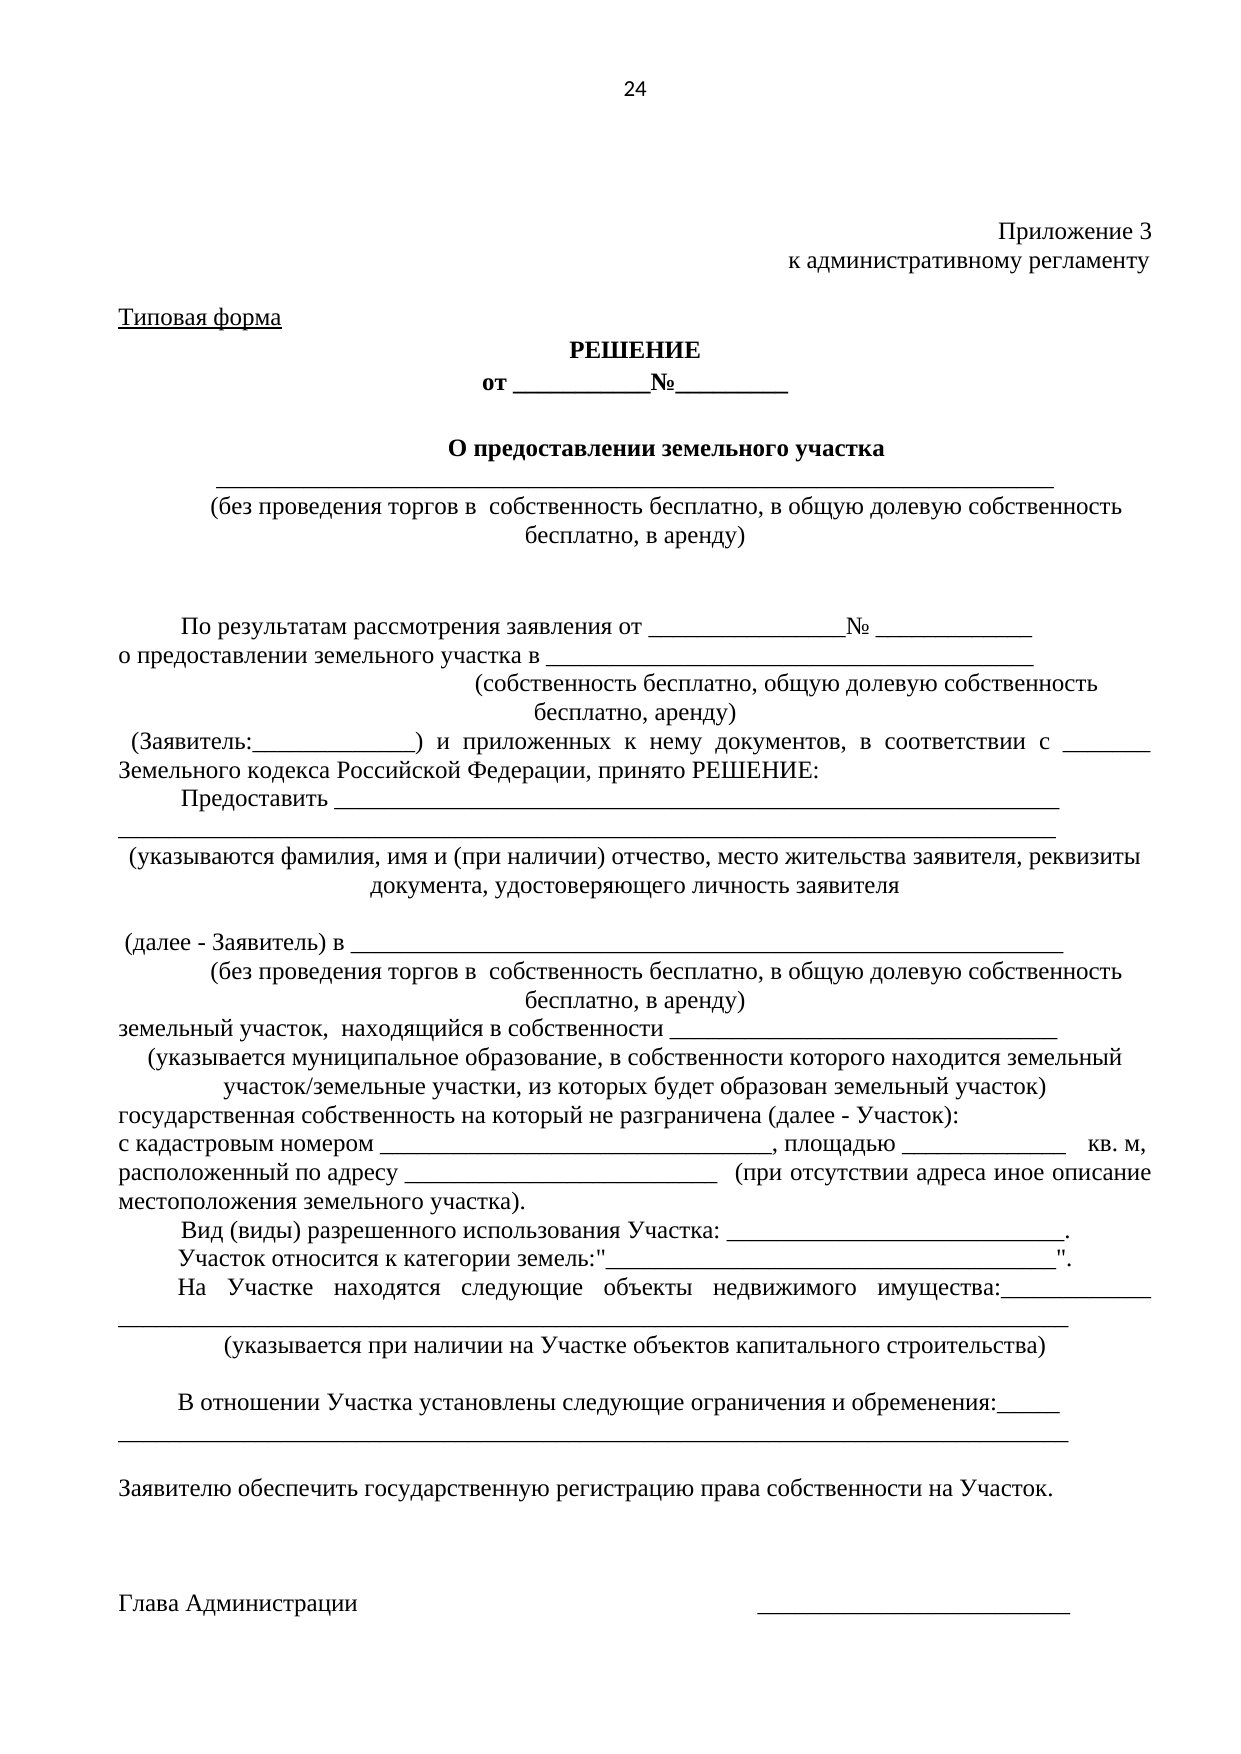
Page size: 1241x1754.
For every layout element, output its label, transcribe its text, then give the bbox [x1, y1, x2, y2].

text (Заявитель:_____________) и приложенных к нему документов, в соответствии с _______ Земельного кодекса Российской Федерации, принято РЕШЕНИЕ: [118, 726, 1152, 783]
text Приложение 3 [118, 216, 1152, 245]
text Заявителю обеспечить государственную регистрацию права собственности на Участок. [118, 1473, 1152, 1502]
text (указываются фамилия, имя и (при наличии) отчество, место жительства заявителя, реквизиты документа, удостоверяющего личность заявителя [118, 841, 1152, 898]
text По результатам рассмотрения заявления от № [118, 611, 1152, 640]
text ____________________________________________________________________________ [118, 1416, 1152, 1445]
text с кадастровым номером , площадью кв. м, [118, 1128, 1152, 1157]
text от ___________№_________ [118, 368, 1152, 396]
text ___________________________________________________________________________ [118, 812, 1152, 841]
text Вид (виды) разрешенного использования Участка: ___________________________. [118, 1215, 1152, 1243]
text РЕШЕНИЕ [118, 335, 1152, 364]
text о предоставлении земельного участка в _______________________________________ [118, 640, 1152, 668]
text (без проведения торгов в собственность бесплатно, в общую долевую собственность бесплатно, в аренду) [118, 956, 1152, 1013]
text В отношении Участка установлены следующие ограничения и обременения:_____ [118, 1387, 1152, 1416]
text (указывается муниципальное образование, в собственности которого находится земельный участок/земельные участки, из которых будет образован земельный участок) [118, 1042, 1152, 1100]
text земельный участок, находящийся в собственности _______________________________ [118, 1013, 1152, 1042]
text (указывается при наличии на Участке объектов капитального строительства) [118, 1330, 1152, 1358]
text расположенный по адресу (при отсутствии адреса иное описание местоположения земельного участка). [118, 1157, 1152, 1215]
text (далее - Заявитель) в _________________________________________________________ [118, 927, 1152, 956]
text к административному регламенту [782, 245, 1152, 273]
text (собственность бесплатно, общую долевую собственность бесплатно, аренду) [118, 668, 1152, 726]
text Предоставить __________________________________________________________ [118, 783, 1152, 812]
text Типовая форма [118, 302, 1152, 331]
text Участок относится к категории земель:"____________________________________". [177, 1243, 1152, 1272]
text (без проведения торгов в собственность бесплатно, в общую долевую собственность бесплатно, в аренду) [118, 491, 1152, 548]
text На Участке находятся следующие объекты недвижимого имущества:____________ ____________________________________________________________________________ [118, 1272, 1152, 1330]
text государственная собственность на который не разграничена (далее - Участок): [118, 1100, 1152, 1128]
text Глава Администрации _________________________ [118, 1588, 1152, 1617]
text О предоставлении земельного участка ___________________________________________________________________ [118, 433, 1152, 491]
